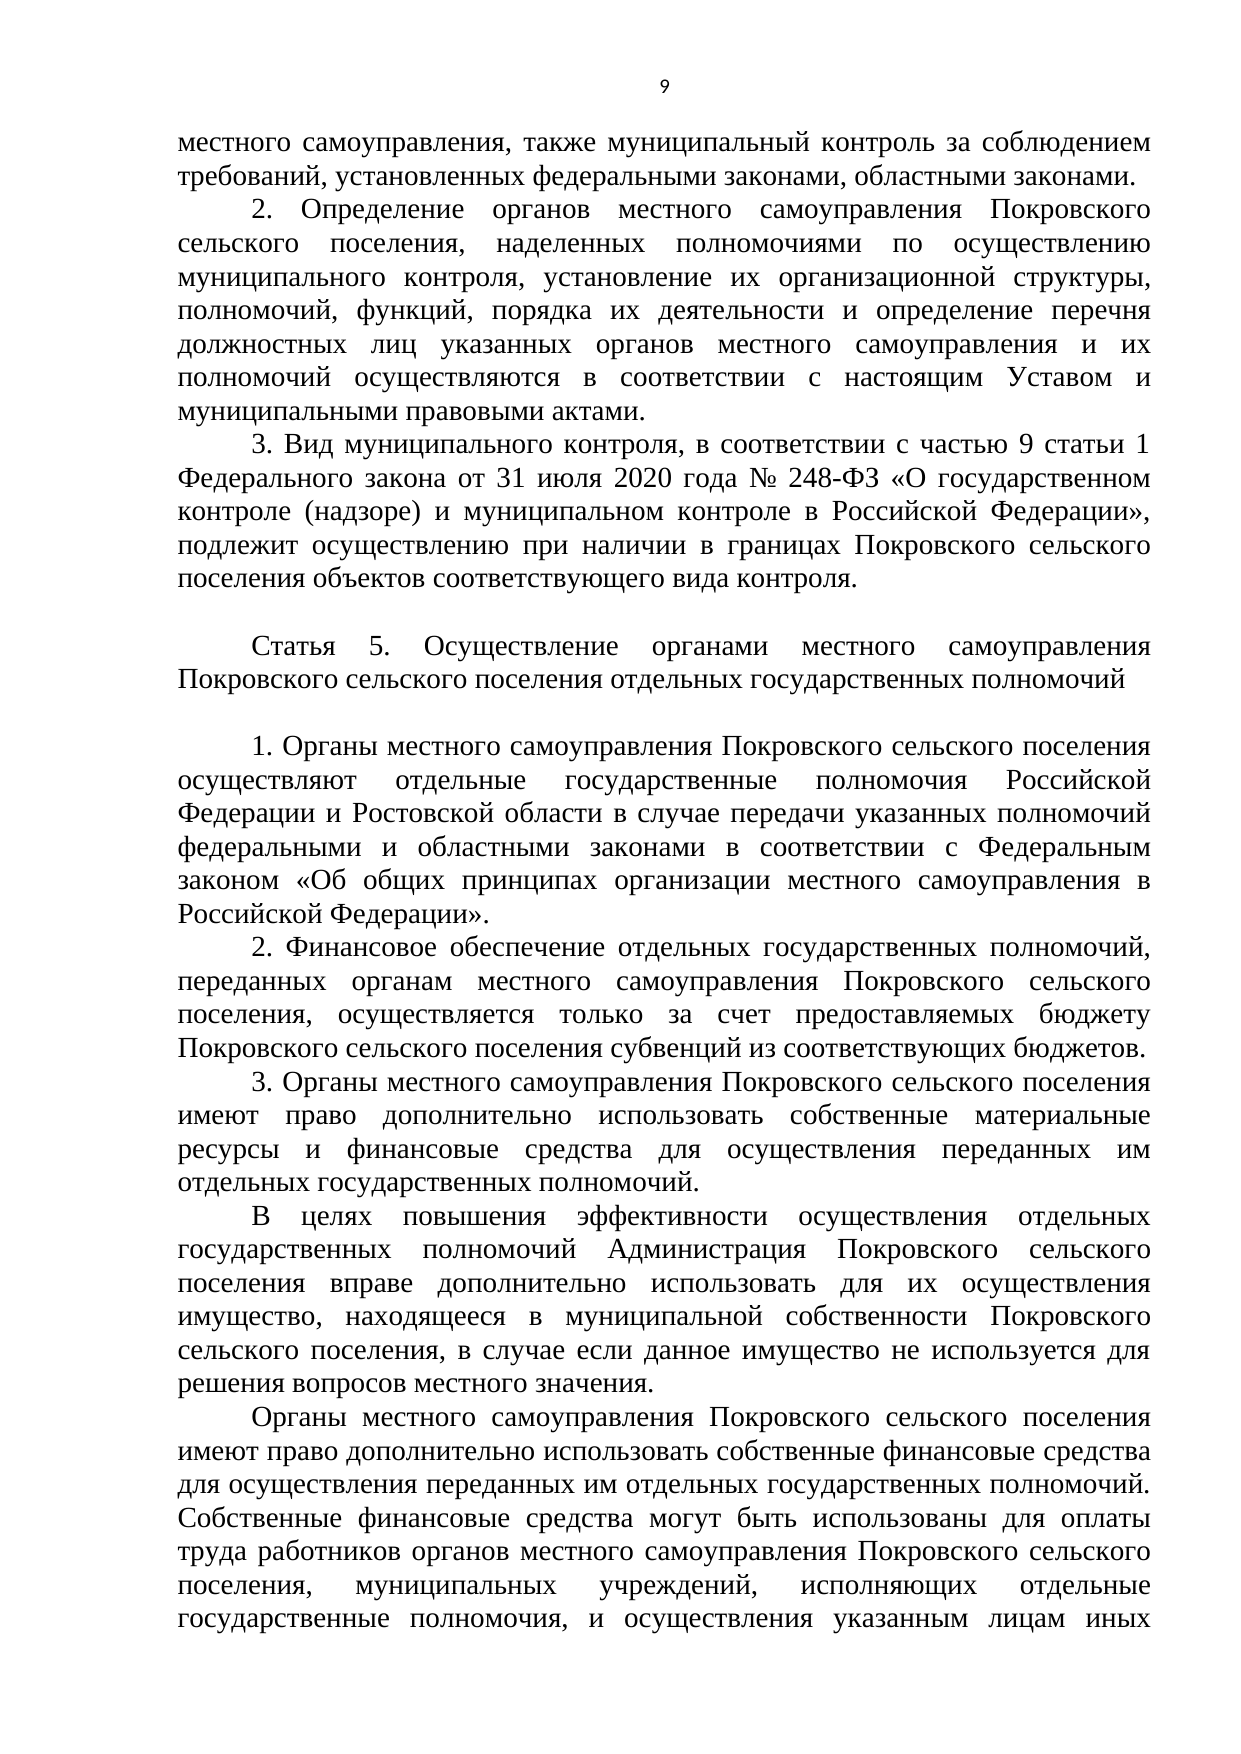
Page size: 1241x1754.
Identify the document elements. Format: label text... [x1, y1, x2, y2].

text 2. Определение органов местного самоуправления Покровского сельского поселения, наделенных полномочиями по осуществлению муниципального контроля, установление их организационной структуры, полномочий, функций, порядка их деятельности и определение перечня должностных лиц указанных органов местного самоуправления и их полномочий осуществляются в соответствии с настоящим Уставом и муниципальными правовыми актами. [177, 192, 1152, 426]
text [177, 1399, 1152, 1634]
text Статья 5. Осуществление органами местного самоуправления Покровского сельского поселения отдельных государственных полномочий [177, 628, 1152, 695]
text В целях повышения эффективности осуществления отдельных государственных полномочий Администрация Покровского сельского поселения вправе дополнительно использовать для их осуществления имущество, находящееся в муниципальной собственности Покровского сельского поселения, в случае если данное имущество не используется для решения вопросов местного значения. [177, 1198, 1152, 1399]
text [177, 124, 1152, 192]
text 1. Органы местного самоуправления Покровского сельского поселения осуществляют отдельные государственные полномочия Российской Федерации и Ростовской области в случае передачи указанных полномочий федеральными и областными законами в соответствии с Федеральным законом «Об общих принципах организации местного самоуправления в Российской Федерации». [177, 728, 1152, 929]
text 3. Органы местного самоуправления Покровского сельского поселения имеют право дополнительно использовать собственные материальные ресурсы и финансовые средства для осуществления переданных им отдельных государственных полномочий. [177, 1064, 1152, 1198]
text 3. Вид муниципального контроля, в соответствии с частью 9 статьи 1 Федерального закона от 31 июля 2020 года № 248-ФЗ «О государственном контроле (надзоре) и муниципальном контроле в Российской Федерации», подлежит осуществлению при наличии в границах Покровского сельского поселения объектов соответствующего вида контроля. [177, 426, 1152, 594]
text 2. Финансовое обеспечение отдельных государственных полномочий, переданных органам местного самоуправления Покровского сельского поселения, осуществляется только за счет предоставляемых бюджету Покровского сельского поселения субвенций из соответствующих бюджетов. [177, 929, 1152, 1064]
